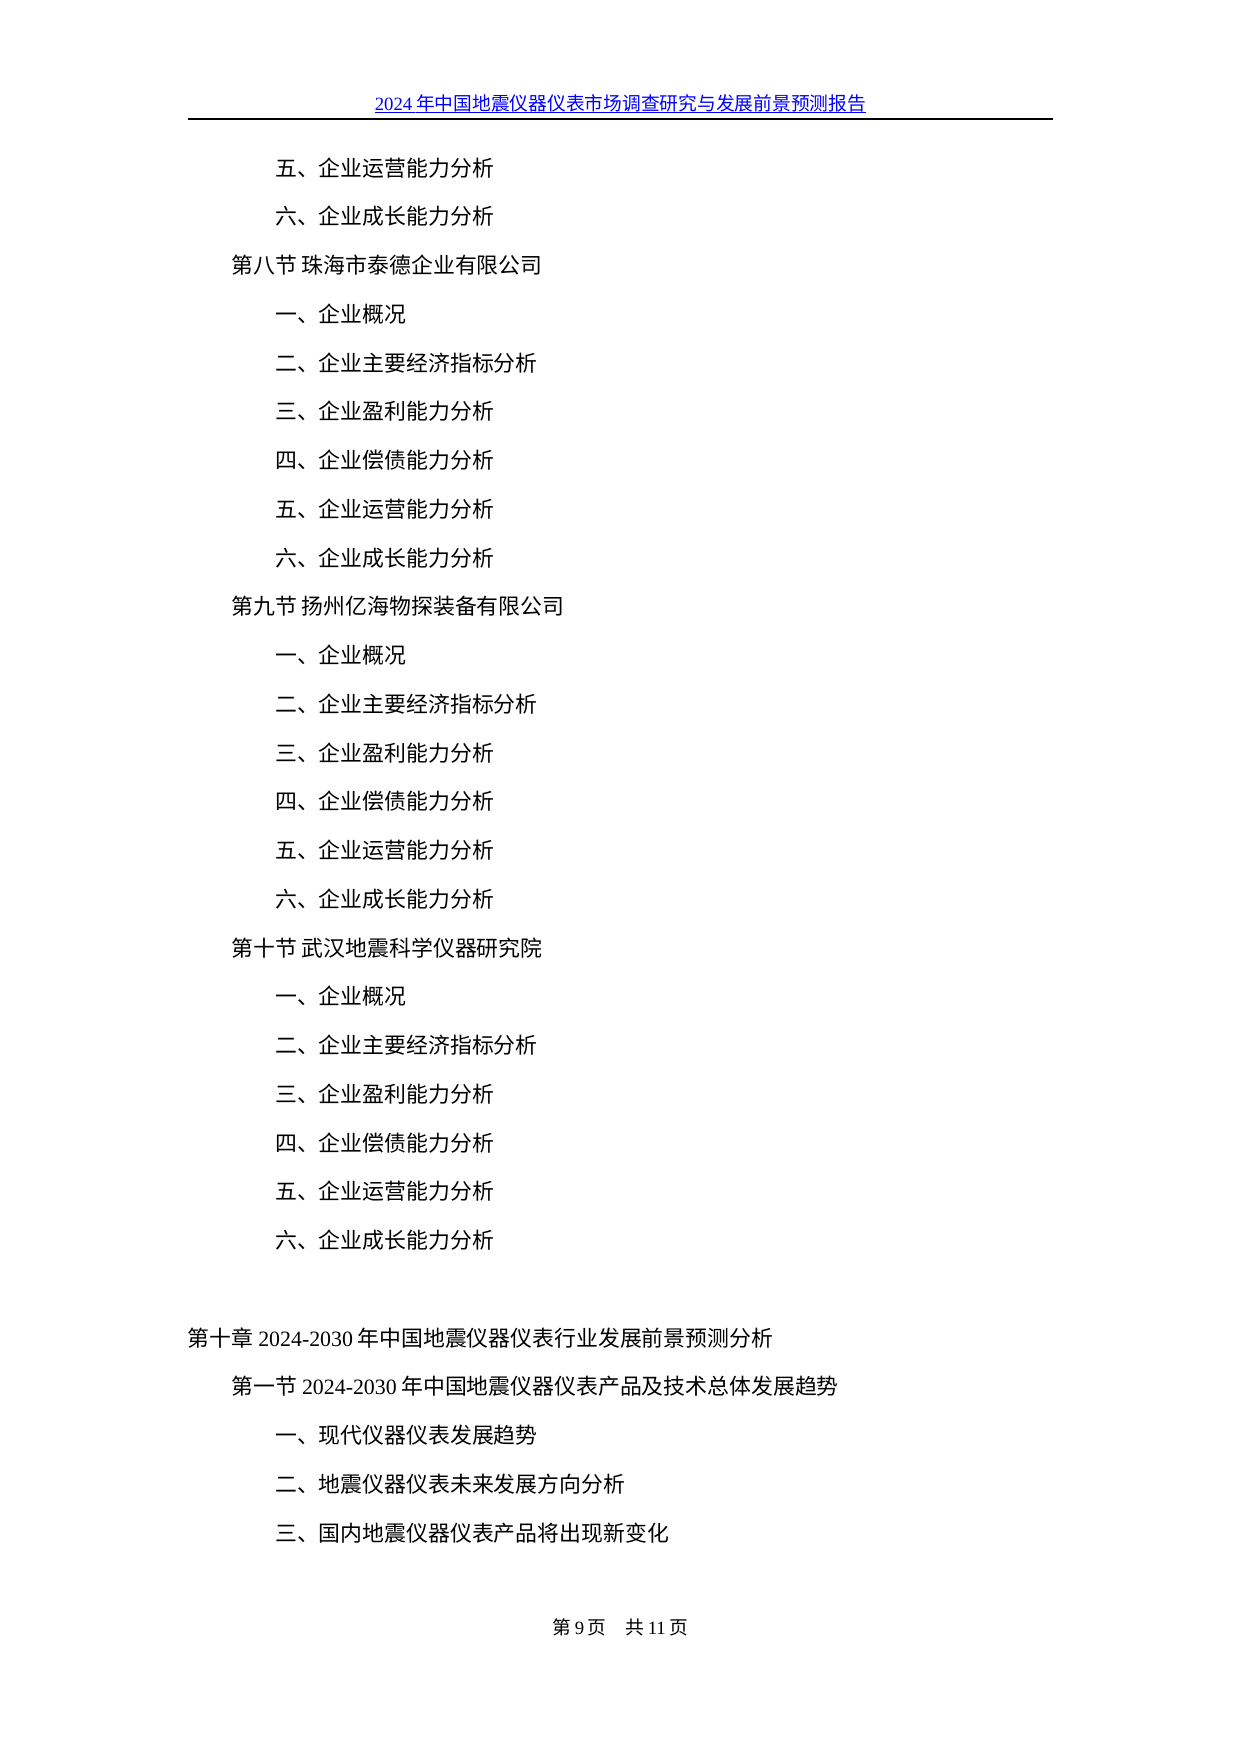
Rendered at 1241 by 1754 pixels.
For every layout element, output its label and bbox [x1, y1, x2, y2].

text [187, 150, 1053, 1548]
